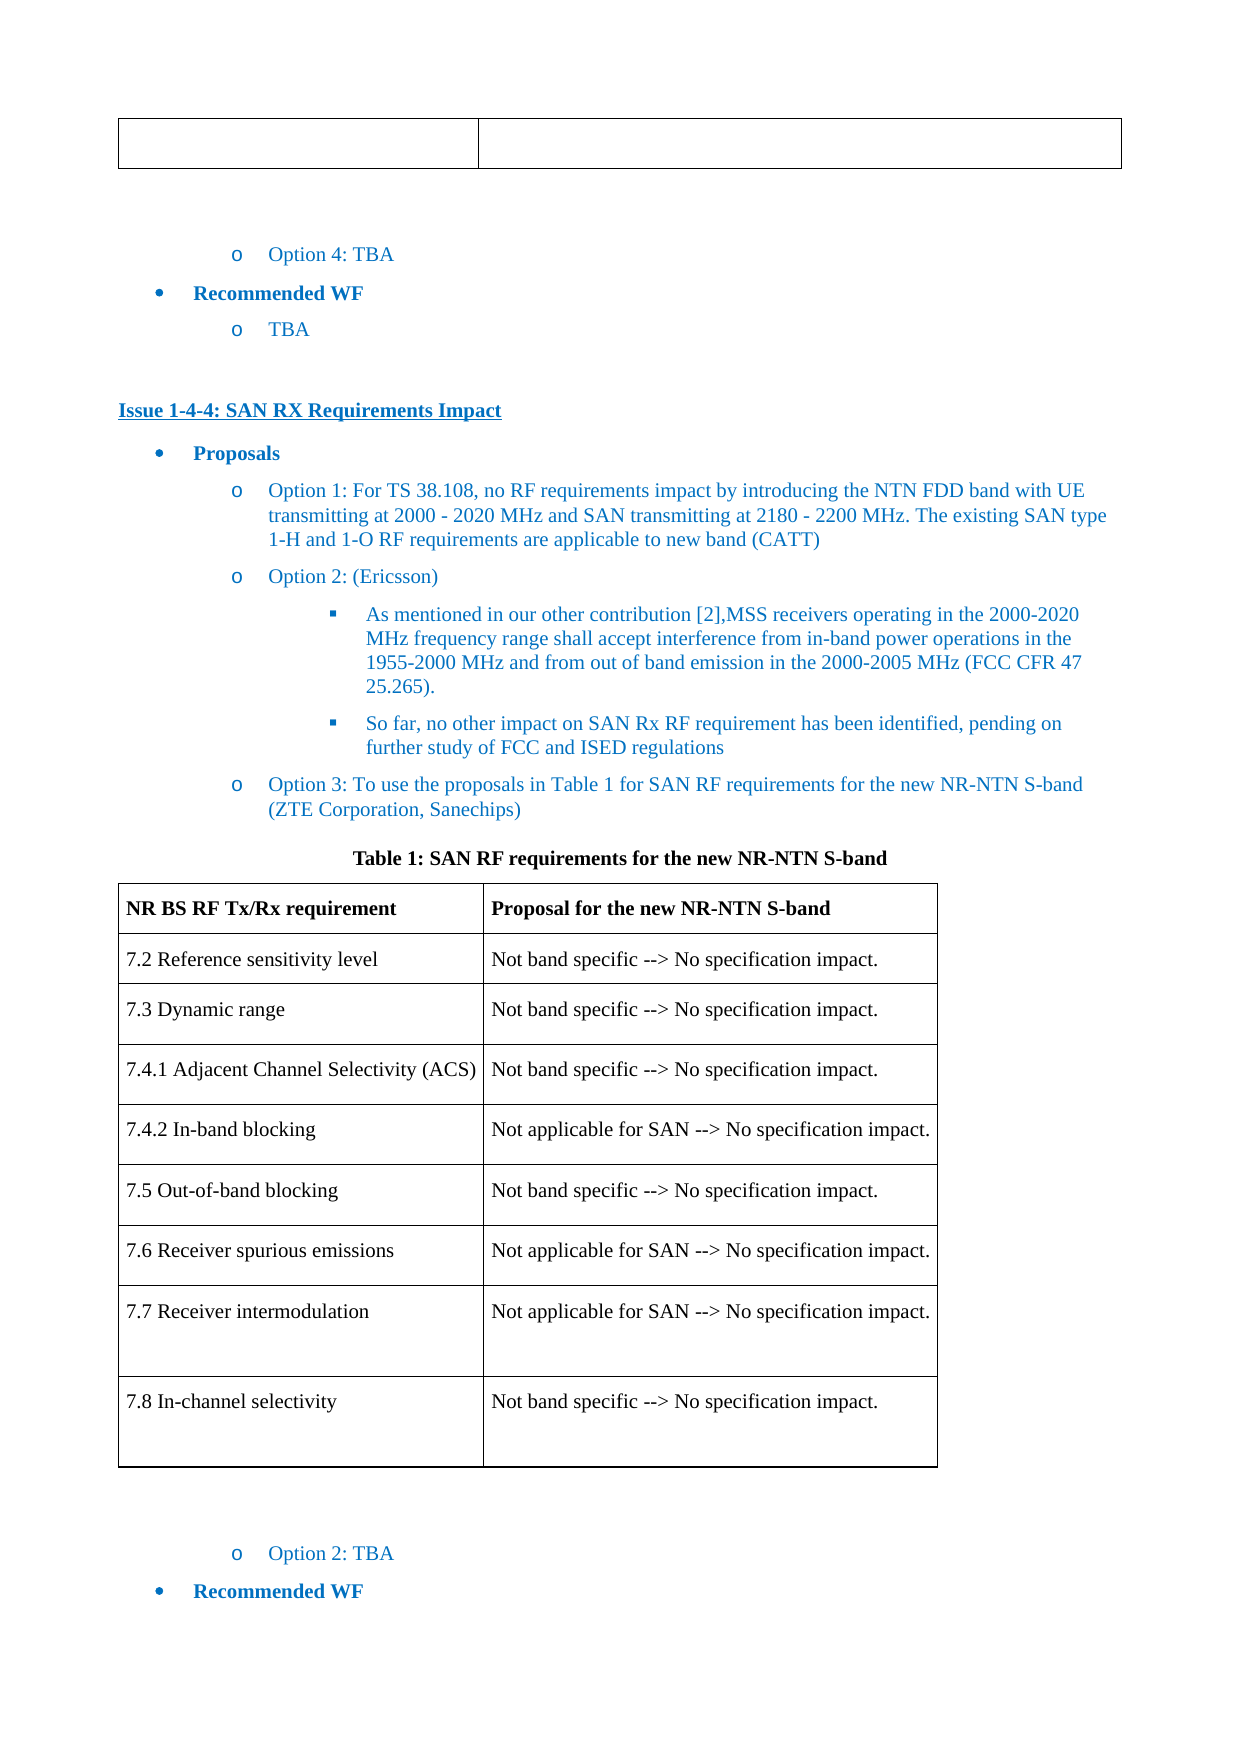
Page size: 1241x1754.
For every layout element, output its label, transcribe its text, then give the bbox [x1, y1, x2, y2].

table_cell Not applicable for SAN --> No specification impact. [484, 1226, 937, 1285]
list Recommended WF [156, 281, 1122, 304]
table_cell Not band specific --> No specification impact. [484, 1165, 937, 1225]
list Option 2: (Ericsson) [231, 564, 1122, 589]
list So far, no other impact on SAN Rx RF requirement has been identified, pending on further study of FCC and ISED regulations [328, 711, 1122, 759]
table_header Proposal for the new NR-NTN S-band [484, 884, 937, 933]
table_cell 7.4.1 Adjacent Channel Selectivity (ACS) [119, 1045, 483, 1104]
subtitle Issue 1-4-4: SAN RX Requirements Impact [118, 398, 1122, 422]
table_cell 7.6 Receiver spurious emissions [119, 1226, 483, 1285]
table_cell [479, 119, 1121, 168]
table_cell 7.5 Out-of-band blocking [119, 1165, 483, 1225]
table_header NR BS RF Tx/Rx requirement [119, 884, 483, 933]
text Table 1: SAN RF requirements for the new NR-NTN S-band [118, 846, 1122, 870]
list Recommended WF [156, 1579, 1122, 1603]
list TBA [231, 317, 1122, 343]
table_cell 7.2 Reference sensitivity level [119, 934, 483, 983]
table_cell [119, 119, 478, 168]
list Option 3: To use the proposals in Table 1 for SAN RF requirements for the new NR-NTN S-band (ZTE Corporation, Sanechips) [231, 771, 1122, 821]
table_cell 7.4.2 In-band blocking [119, 1105, 483, 1164]
table_cell Not band specific --> No specification impact. [484, 984, 937, 1043]
table_cell 7.8 In-channel selectivity [119, 1377, 483, 1466]
list Option 4: TBA [231, 242, 1122, 268]
table_cell 7.7 Receiver intermodulation [119, 1286, 483, 1376]
table_cell 7.3 Dynamic range [119, 984, 483, 1043]
table_cell Not band specific --> No specification impact. [484, 934, 937, 983]
table_cell Not applicable for SAN --> No specification impact. [484, 1286, 937, 1376]
list Proposals [156, 441, 1122, 465]
list Option 1: For TS 38.108, no RF requirements impact by introducing the NTN FDD band with UE transmitting at 2000 - 2020 MHz and SAN transmitting at 2180 - 2200 MHz. The existing SAN type 1-H and 1-O RF requirements are applicable to new band (CATT) [231, 477, 1122, 551]
list Option 2: TBA [231, 1541, 1122, 1566]
table_cell Not applicable for SAN --> No specification impact. [484, 1105, 937, 1164]
table_cell Not band specific --> No specification impact. [484, 1377, 937, 1466]
table_cell Not band specific --> No specification impact. [484, 1045, 937, 1104]
